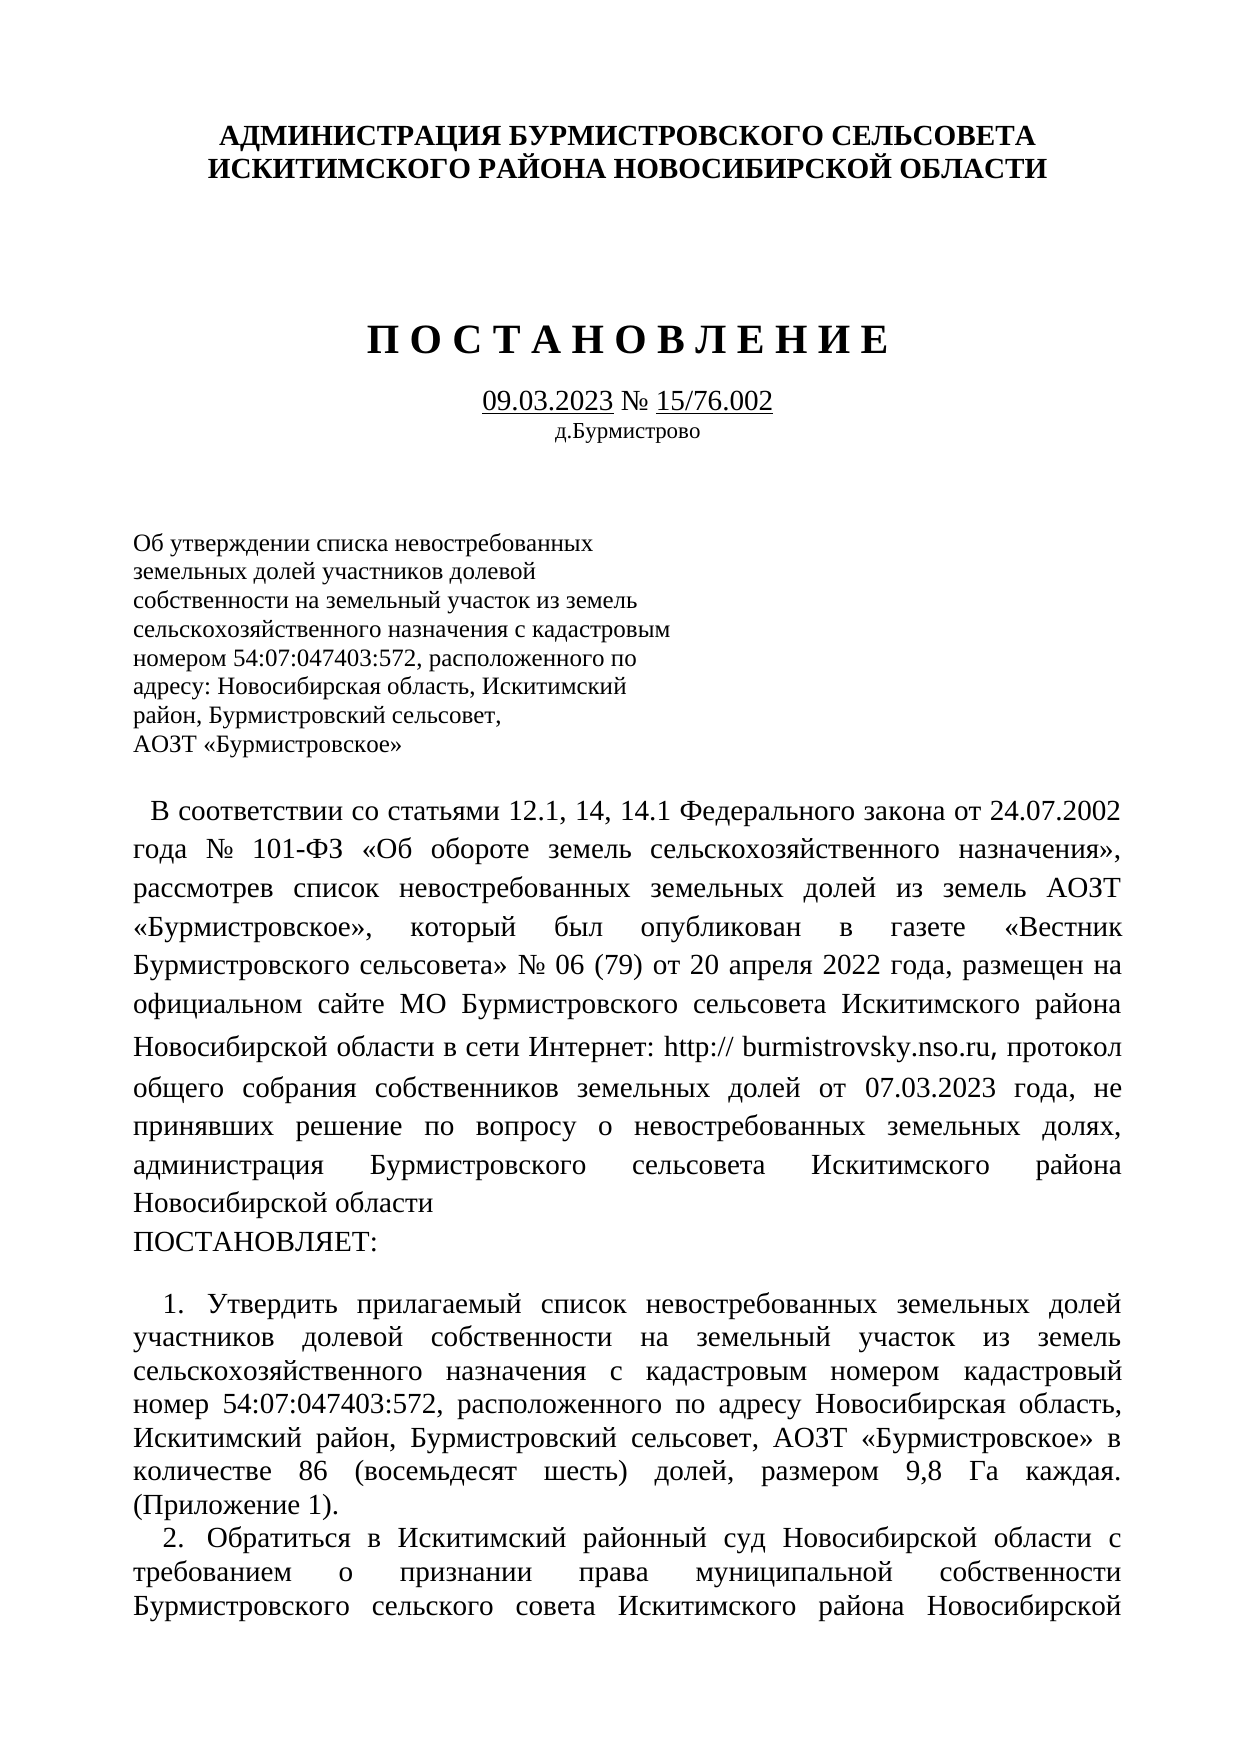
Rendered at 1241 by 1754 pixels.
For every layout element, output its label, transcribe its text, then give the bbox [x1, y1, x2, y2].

text В соответствии со статьями 12.1, 14, 14.1 Федерального закона от 24.07.2002 года № 101-ФЗ «Об обороте земель сельскохозяйственного назначения», рассмотрев список невостребованных земельных долей из земель АОЗТ «Бурмистровское», который был опубликован в газете «Вестник Бурмистровского сельсовета» № 06 (79) от 20 апреля 2022 года, размещен на официальном сайте МО Бурмистровского сельсовета Искитимского района Новосибирской области в сети Интернет: http:// burmistrovsky.nso.ru, протокол общего собрания собственников земельных долей от 07.03.2023 года, не принявших решение по вопросу о невостребованных земельных долях, администрация Бурмистровского сельсовета Искитимского района Новосибирской области [133, 793, 1122, 1219]
text 09.03.2023 № 15/76.002 д.Бурмистрово [133, 383, 1122, 443]
text П О С Т А Н О В Л Е Н И Е [133, 315, 1122, 363]
text ПОСТАНОВЛЯЕТ: [133, 1224, 1122, 1258]
text АДМИНИСТРАЦИЯ БУРМИСТРОВСКОГО СЕЛЬСОВЕТА ИСКИТИМСКОГО РАЙОНА НОВОСИБИРСКОЙ ОБЛАСТИ [133, 118, 1122, 185]
list Утвердить прилагаемый список невостребованных земельных долей участников долевой собственности на земельный участок из земель сельскохозяйственного назначения с кадастровым номером кадастровый номер 54:07:047403:572, расположенного по адресу Новосибирская область, Искитимский район, Бурмистровский сельсовет, АОЗТ «Бурмистровское» в количестве 86 (восемьдесят шесть) долей, размером 9,8 Га каждая. (Приложение 1). [133, 1286, 1122, 1521]
table_header Об утверждении списка невостребованных земельных долей участников долевой собственности на земельный участок из земель сельскохозяйственного назначения с кадастровым номером 54:07:047403:572, расположенного по адресу: Новосибирская область, Искитимский район, Бурмистровский сельсовет, АОЗТ «Бурмистровское» [122, 499, 695, 786]
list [133, 1521, 1122, 1621]
